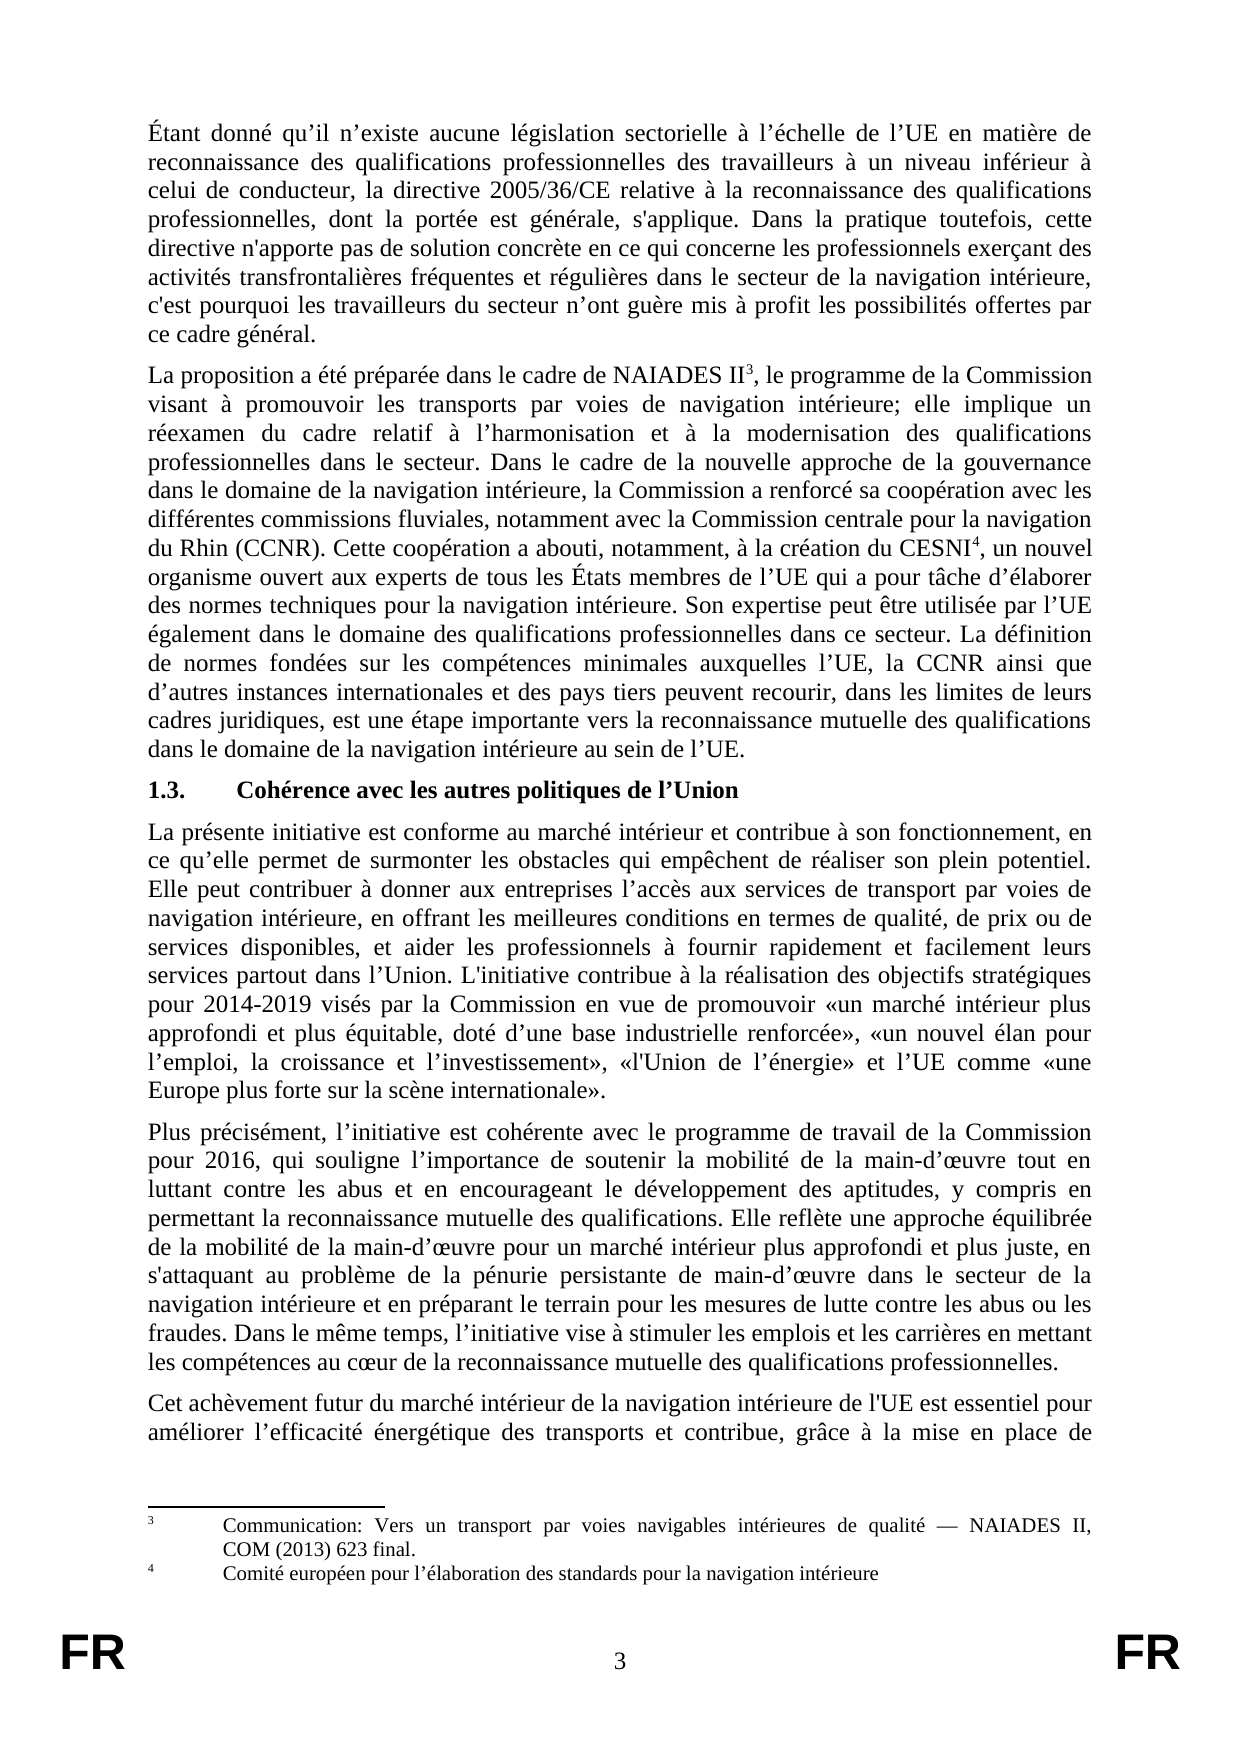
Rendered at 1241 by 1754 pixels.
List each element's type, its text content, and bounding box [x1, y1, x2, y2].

subtitle 1.3. Cohérence avec les autres politiques de l’Union [148, 776, 1093, 804]
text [148, 1388, 1093, 1446]
text La présente initiative est conforme au marché intérieur et contribue à son fonctionnement, en ce qu’elle permet de surmonter les obstacles qui empêchent de réaliser son plein potentiel. Elle peut contribuer à donner aux entreprises l’accès aux services de transport par voies de navigation intérieure, en offrant les meilleures conditions en termes de qualité, de prix ou de services disponibles, et aider les professionnels à fournir rapidement et facilement leurs services partout dans l’Union. L'initiative contribue à la réalisation des objectifs stratégiques pour 2014-2019 visés par la Commission en vue de promouvoir «un marché intérieur plus approfondi et plus équitable, doté d’une base industrielle renforcée», «un nouvel élan pour l’emploi, la croissance et l’investissement», «l'Union de l’énergie» et l’UE comme «une Europe plus forte sur la scène internationale». [148, 817, 1093, 1104]
text Plus précisément, l’initiative est cohérente avec le programme de travail de la Commission pour 2016, qui souligne l’importance de soutenir la mobilité de la main-d’œuvre tout en luttant contre les abus et en encourageant le développement des aptitudes, y compris en permettant la reconnaissance mutuelle des qualifications. Elle reflète une approche équilibrée de la mobilité de la main-d’œuvre pour un marché intérieur plus approfondi et plus juste, en s'attaquant au problème de la pénurie persistante de main-d’œuvre dans le secteur de la navigation intérieure et en préparant le terrain pour les mesures de lutte contre les abus ou les fraudes. Dans le même temps, l’initiative vise à stimuler les emplois et les carrières en mettant les compétences au cœur de la reconnaissance mutuelle des qualifications professionnelles. [148, 1117, 1093, 1376]
text Étant donné qu’il n’existe aucune législation sectorielle à l’échelle de l’UE en matière de reconnaissance des qualifications professionnelles des travailleurs à un niveau inférieur à celui de conducteur, la directive 2005/36/CE relative à la reconnaissance des qualifications professionnelles, dont la portée est générale, s'applique. Dans la pratique toutefois, cette directive n'apporte pas de solution concrète en ce qui concerne les professionnels exerçant des activités transfrontalières fréquentes et régulières dans le secteur de la navigation intérieure, c'est pourquoi les travailleurs du secteur n’ont guère mis à profit les possibilités offertes par ce cadre général. [148, 118, 1093, 348]
text La proposition a été préparée dans le cadre de NAIADES II, le programme de la Commission visant à promouvoir les transports par voies de navigation intérieure; elle implique un réexamen du cadre relatif à l’harmonisation et à la modernisation des qualifications professionnelles dans le secteur. Dans le cadre de la nouvelle approche de la gouvernance dans le domaine de la navigation intérieure, la Commission a renforcé sa coopération avec les différentes commissions fluviales, notamment avec la Commission centrale pour la navigation du Rhin (CCNR). Cette coopération a abouti, notamment, à la création du CESNI, un nouvel organisme ouvert aux experts de tous les États membres de l’UE qui a pour tâche d’élaborer des normes techniques pour la navigation intérieure. Son expertise peut être utilisée par l’UE également dans le domaine des qualifications professionnelles dans ce secteur. La définition de normes fondées sur les compétences minimales auxquelles l’UE, la CCNR ainsi que d’autres instances internationales et des pays tiers peuvent recourir, dans les limites de leurs cadres juridiques, est une étape importante vers la reconnaissance mutuelle des qualifications dans le domaine de la navigation intérieure au sein de l’UE. [148, 361, 1093, 763]
